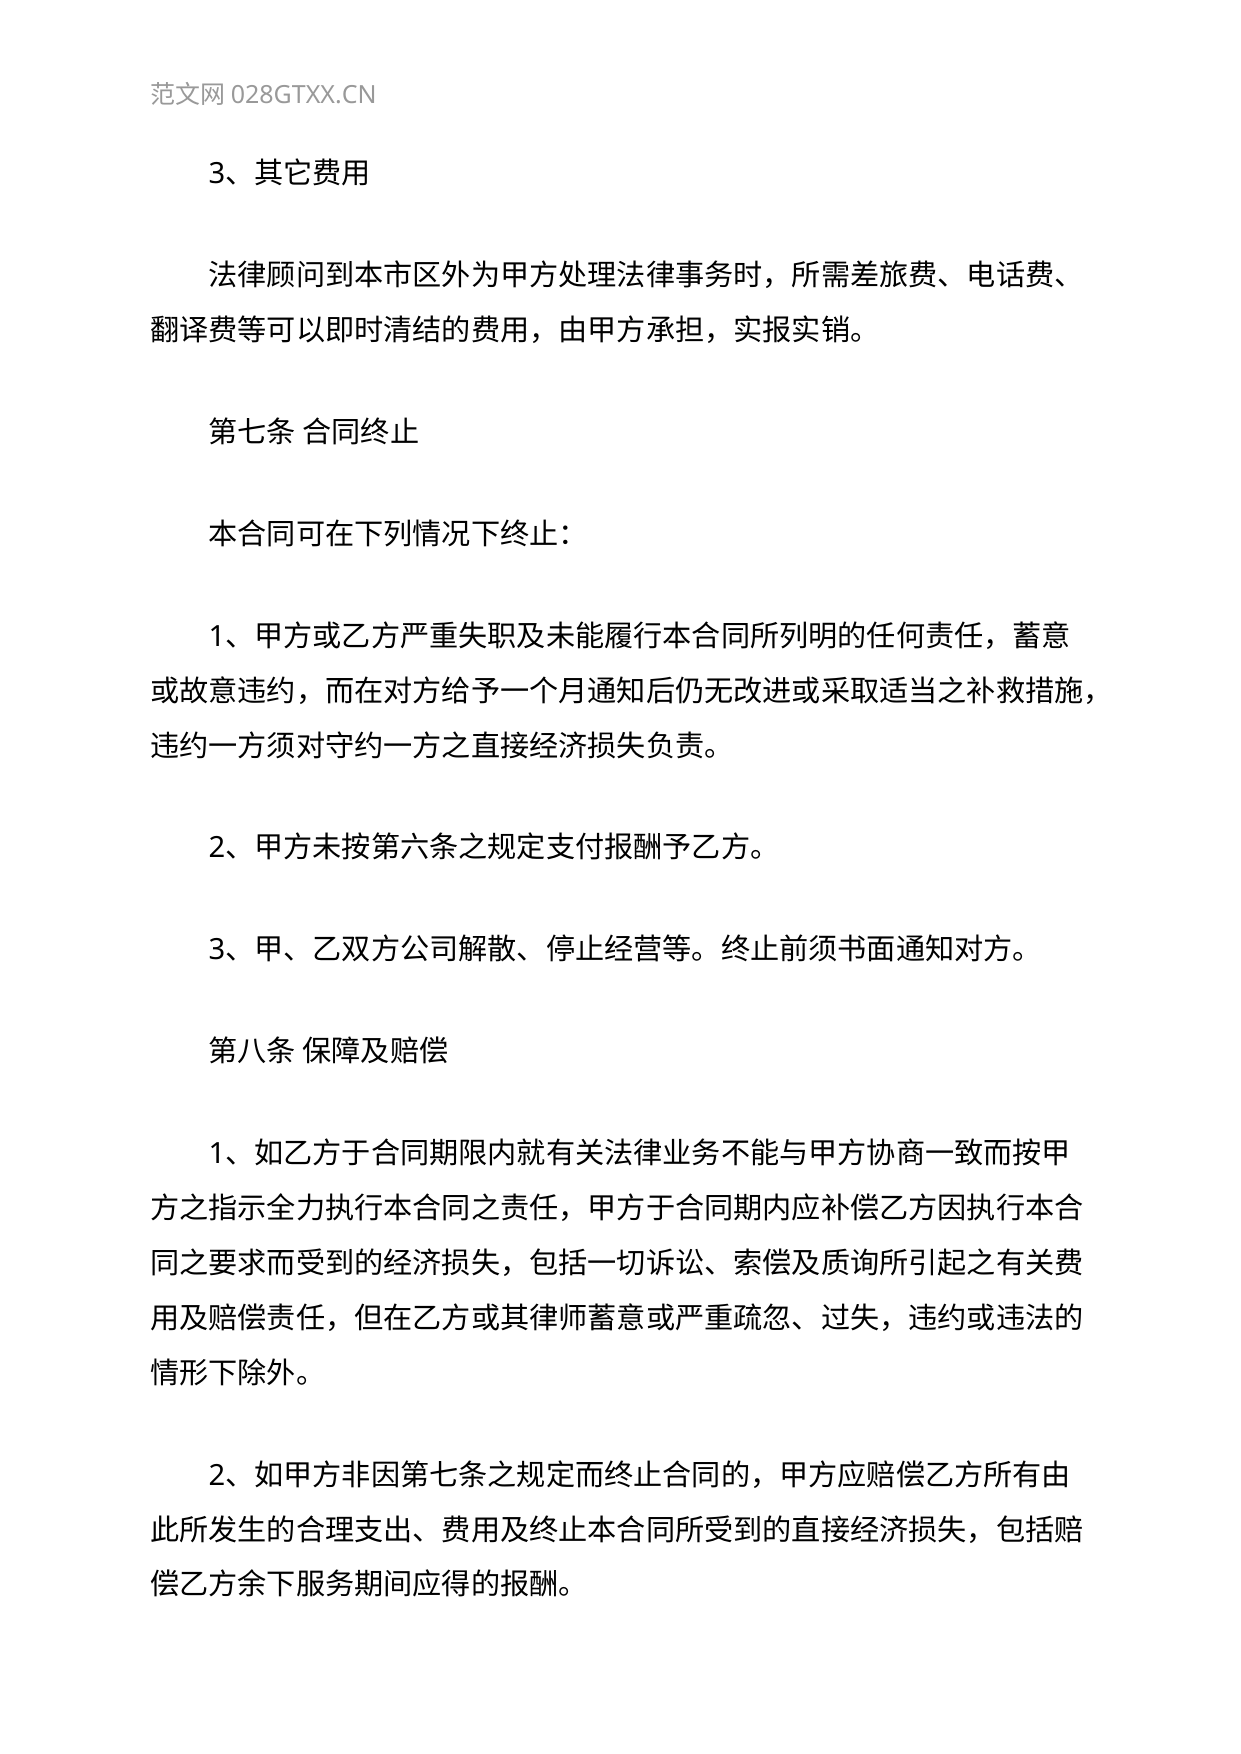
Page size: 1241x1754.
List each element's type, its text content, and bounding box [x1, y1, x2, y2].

text 法律顾问到本市区外为甲方处理法律事务时，所需差旅费、电话费、翻译费等可以即时清结的费用，由甲方承担，实报实销。 [150, 252, 1090, 349]
text 3、甲、乙双方公司解散、停止经营等。终止前须书面通知对方。 [150, 926, 1090, 968]
text 2、甲方未按第六条之规定支付报酬予乙方。 [150, 824, 1090, 866]
text 第八条 保障及赔偿 [150, 1028, 1090, 1070]
text 2、如甲方非因第七条之规定而终止合同的，甲方应赔偿乙方所有由此所发生的合理支出、费用及终止本合同所受到的直接经济损失，包括赔偿乙方余下服务期间应得的报酬。 [150, 1451, 1090, 1603]
text 1、如乙方于合同期限内就有关法律业务不能与甲方协商一致而按甲方之指示全力执行本合同之责任，甲方于合同期内应补偿乙方因执行本合同之要求而受到的经济损失，包括一切诉讼、索偿及质询所引起之有关费用及赔偿责任，但在乙方或其律师蓄意或严重疏忽、过失，违约或违法的情形下除外。 [150, 1129, 1090, 1392]
text 1、甲方或乙方严重失职及未能履行本合同所列明的任何责任，蓄意或故意违约，而在对方给予一个月通知后仍无改进或采取适当之补救措施，违约一方须对守约一方之直接经济损失负责。 [150, 612, 1090, 764]
text 3、其它费用 [150, 150, 1090, 192]
text 第七条 合同终止 [150, 409, 1090, 451]
text 本合同可在下列情况下终止： [150, 510, 1090, 553]
